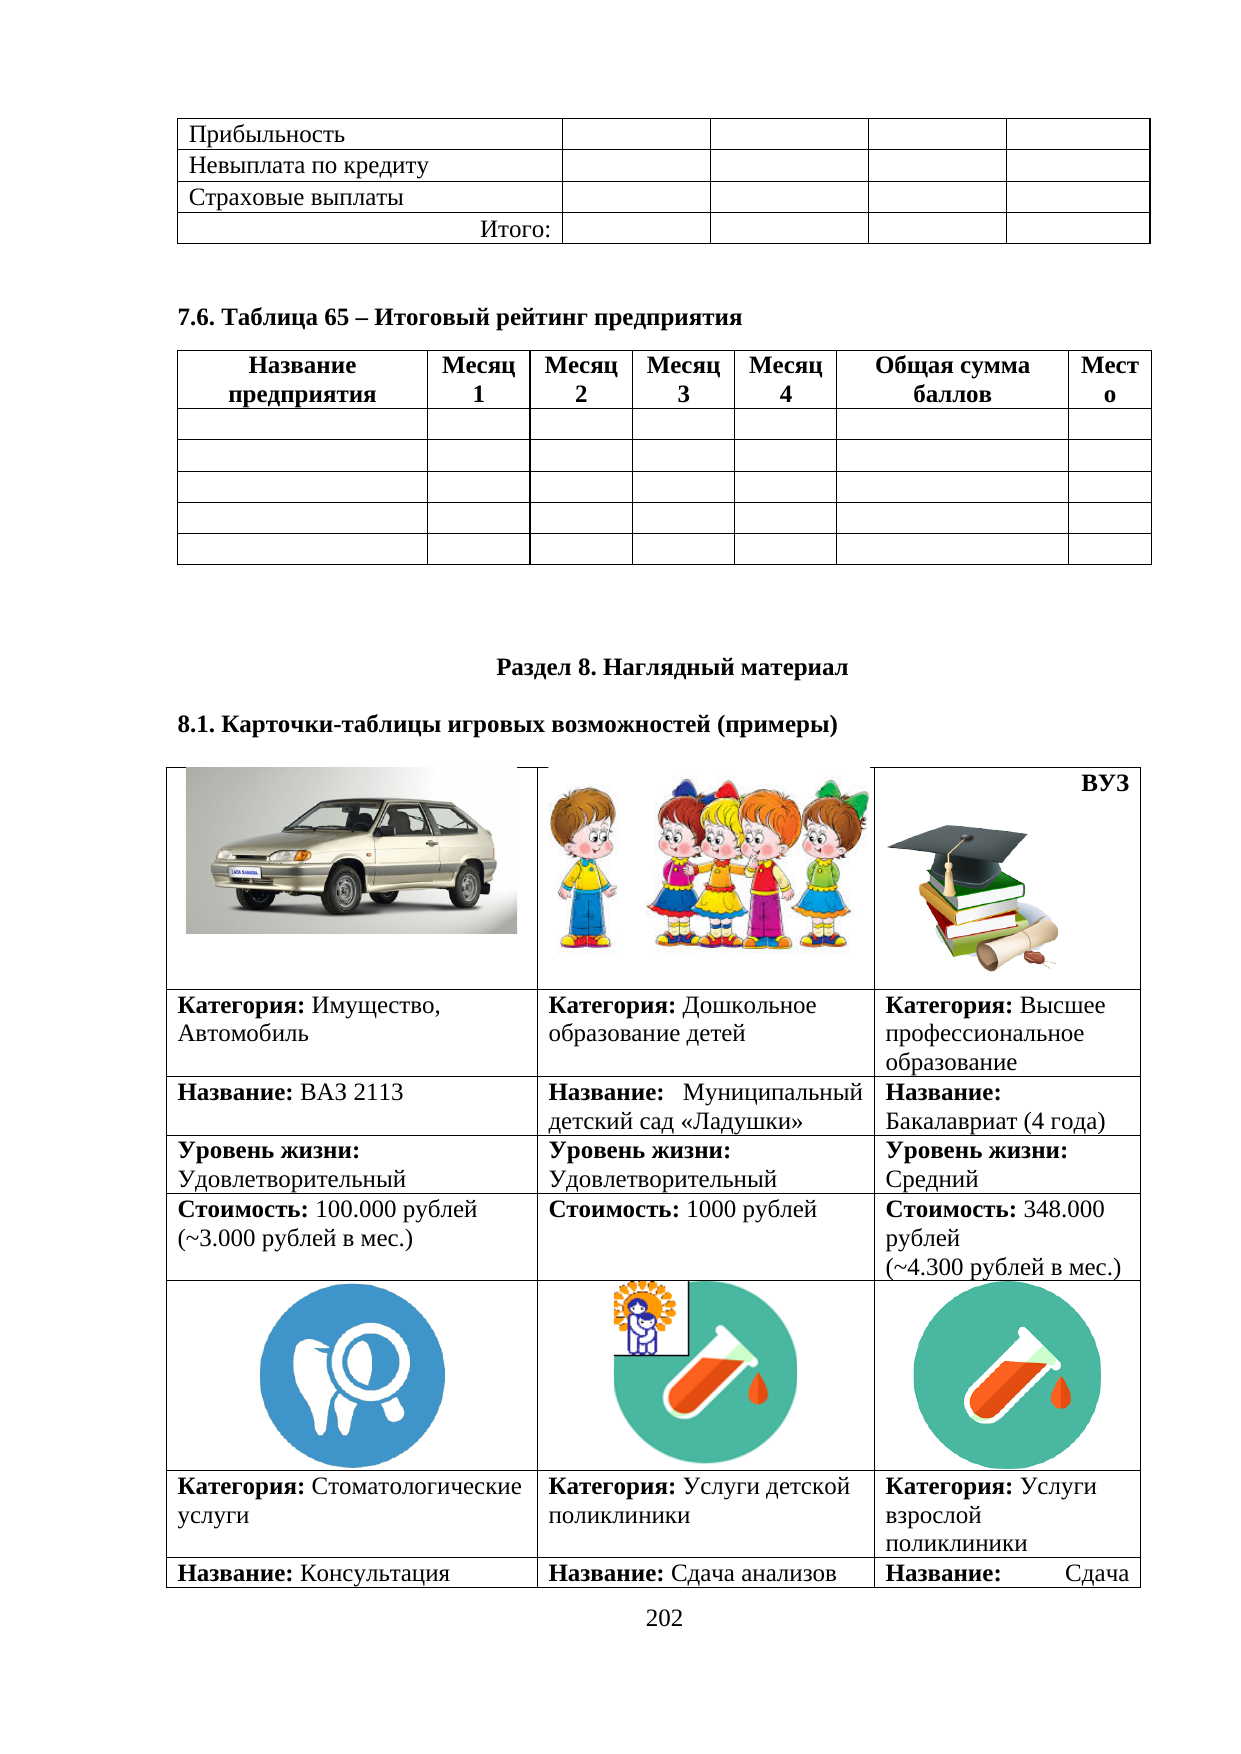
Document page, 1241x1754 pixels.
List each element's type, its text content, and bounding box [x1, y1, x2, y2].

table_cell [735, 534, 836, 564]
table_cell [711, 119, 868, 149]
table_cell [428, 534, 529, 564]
picture [913, 1281, 1101, 1469]
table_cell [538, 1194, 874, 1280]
text 7.6. Таблица 65 – Итоговый рейтинг предприятия [177, 302, 1152, 330]
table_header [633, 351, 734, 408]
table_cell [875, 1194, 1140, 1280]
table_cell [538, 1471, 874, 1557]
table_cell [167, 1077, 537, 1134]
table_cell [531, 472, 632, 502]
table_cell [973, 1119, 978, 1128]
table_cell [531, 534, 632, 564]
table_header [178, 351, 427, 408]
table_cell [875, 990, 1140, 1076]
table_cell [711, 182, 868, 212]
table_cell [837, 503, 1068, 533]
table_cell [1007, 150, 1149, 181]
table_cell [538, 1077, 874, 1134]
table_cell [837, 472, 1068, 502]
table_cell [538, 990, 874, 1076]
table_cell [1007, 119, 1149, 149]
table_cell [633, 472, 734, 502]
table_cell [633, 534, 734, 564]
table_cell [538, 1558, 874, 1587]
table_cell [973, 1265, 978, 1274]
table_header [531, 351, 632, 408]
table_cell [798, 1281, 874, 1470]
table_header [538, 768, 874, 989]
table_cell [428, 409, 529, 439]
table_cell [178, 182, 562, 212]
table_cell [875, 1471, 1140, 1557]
picture [613, 1281, 798, 1470]
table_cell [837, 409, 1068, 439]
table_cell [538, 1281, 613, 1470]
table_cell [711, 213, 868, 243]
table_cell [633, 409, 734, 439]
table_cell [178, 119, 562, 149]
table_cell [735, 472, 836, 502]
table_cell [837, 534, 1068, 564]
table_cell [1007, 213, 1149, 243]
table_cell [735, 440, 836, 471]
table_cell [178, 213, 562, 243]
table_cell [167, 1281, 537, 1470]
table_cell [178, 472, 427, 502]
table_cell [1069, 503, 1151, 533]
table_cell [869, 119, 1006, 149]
picture [257, 1281, 446, 1469]
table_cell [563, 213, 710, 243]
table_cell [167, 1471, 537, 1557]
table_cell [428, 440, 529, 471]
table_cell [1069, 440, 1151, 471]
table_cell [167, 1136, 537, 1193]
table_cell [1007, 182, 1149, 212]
picture [548, 767, 870, 959]
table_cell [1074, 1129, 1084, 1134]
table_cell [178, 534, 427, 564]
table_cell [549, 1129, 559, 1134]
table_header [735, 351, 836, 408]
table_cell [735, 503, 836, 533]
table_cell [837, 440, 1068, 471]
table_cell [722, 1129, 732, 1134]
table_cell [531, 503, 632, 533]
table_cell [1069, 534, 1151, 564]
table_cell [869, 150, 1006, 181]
picture [885, 796, 1078, 989]
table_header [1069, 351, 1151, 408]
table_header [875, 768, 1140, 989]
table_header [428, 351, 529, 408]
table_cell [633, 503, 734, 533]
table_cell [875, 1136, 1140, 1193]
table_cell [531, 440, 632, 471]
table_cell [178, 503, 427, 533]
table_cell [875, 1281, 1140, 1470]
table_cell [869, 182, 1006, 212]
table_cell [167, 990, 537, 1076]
picture [185, 767, 518, 934]
text 8.1. Карточки-таблицы игровых возможностей (примеры) [177, 709, 1152, 738]
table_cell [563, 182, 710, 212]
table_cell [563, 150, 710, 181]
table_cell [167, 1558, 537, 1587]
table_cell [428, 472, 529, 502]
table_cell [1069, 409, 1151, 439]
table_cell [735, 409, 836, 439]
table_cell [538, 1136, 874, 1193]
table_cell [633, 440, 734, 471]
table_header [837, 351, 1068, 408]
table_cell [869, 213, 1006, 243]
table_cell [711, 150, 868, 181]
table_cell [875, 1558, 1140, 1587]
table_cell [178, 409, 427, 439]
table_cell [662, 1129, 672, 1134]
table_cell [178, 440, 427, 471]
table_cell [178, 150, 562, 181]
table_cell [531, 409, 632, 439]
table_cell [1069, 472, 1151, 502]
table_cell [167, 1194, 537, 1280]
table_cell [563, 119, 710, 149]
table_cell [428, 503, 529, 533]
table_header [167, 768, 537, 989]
list Раздел 8. Наглядный материал [193, 652, 1152, 680]
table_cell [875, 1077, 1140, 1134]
